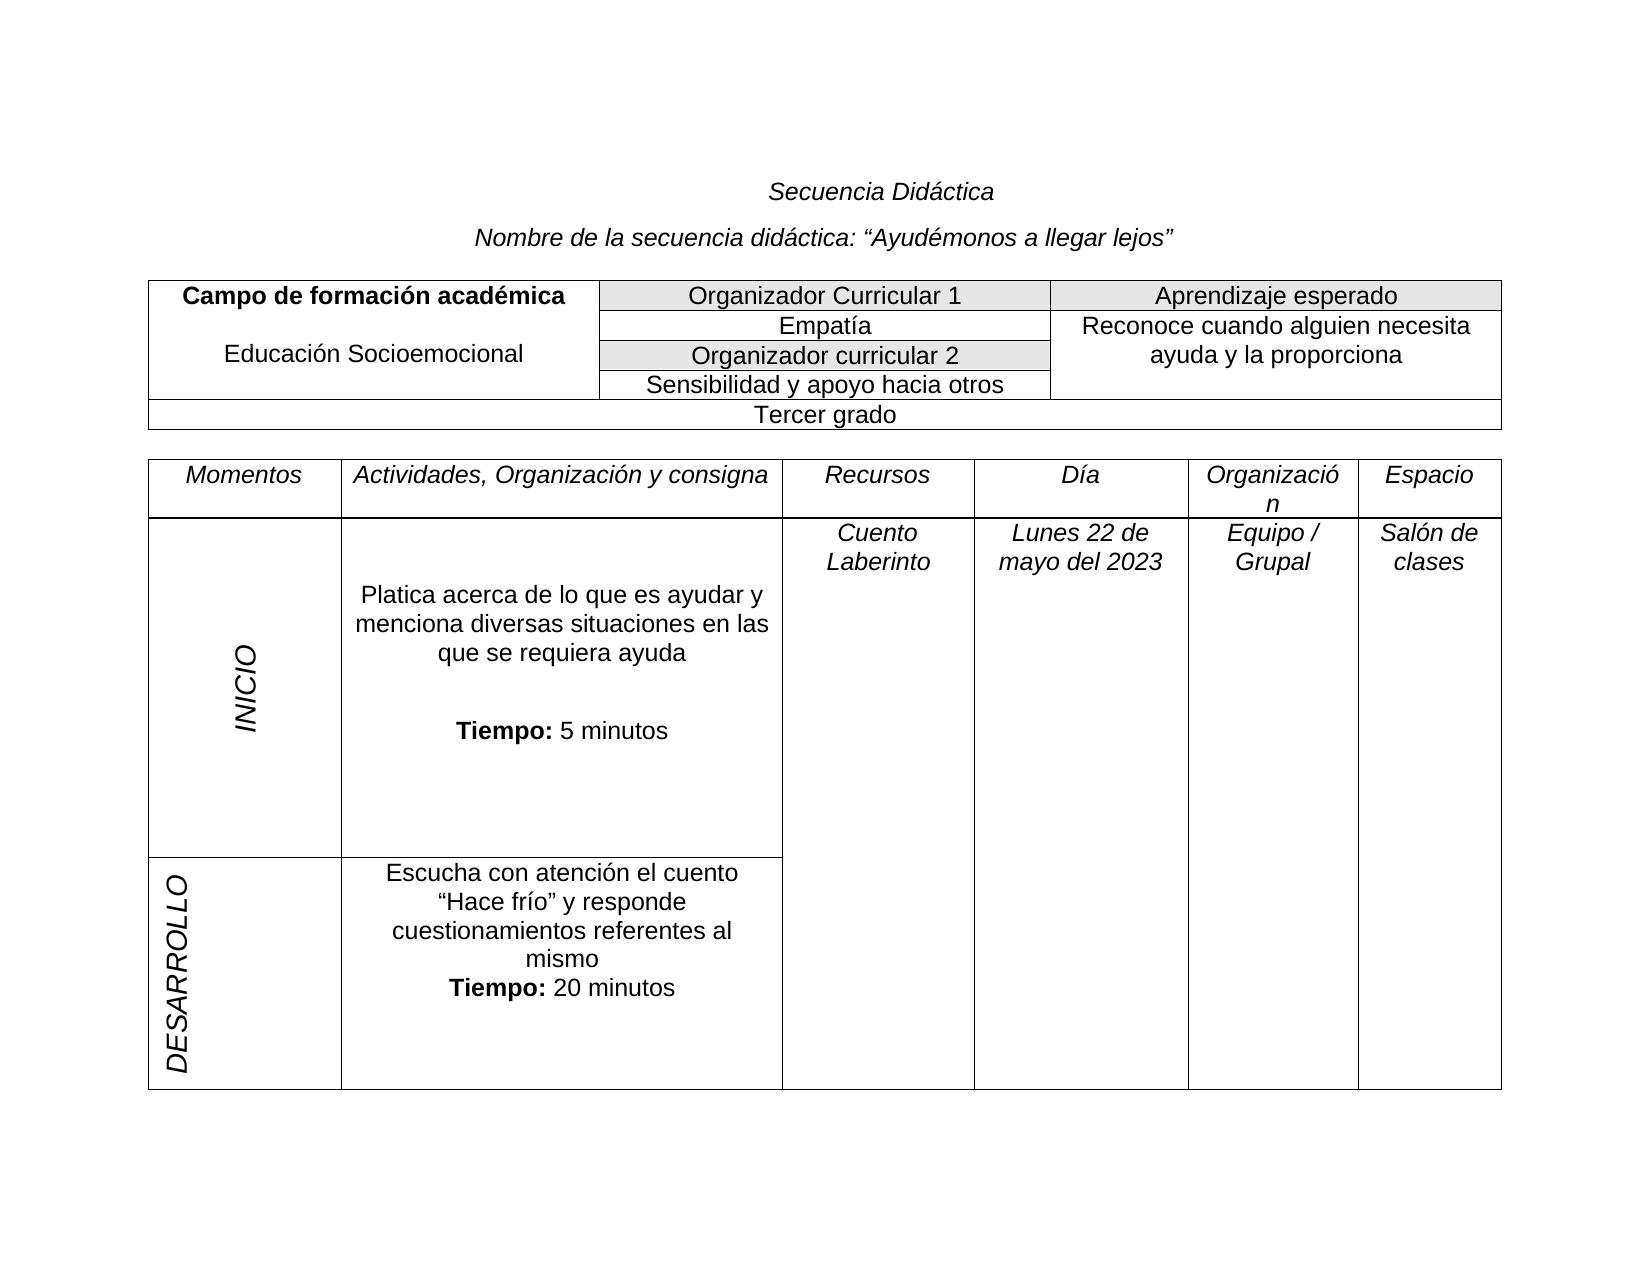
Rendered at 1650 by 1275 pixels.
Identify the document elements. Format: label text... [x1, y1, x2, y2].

table_cell Reconoce cuando alguien necesita ayuda y la proporciona [1051, 311, 1501, 399]
table_header Día [975, 460, 1188, 517]
table_header Actividades, Organización y consigna [342, 460, 782, 517]
text Nombre de la secuencia didáctica: “Ayudémonos a llegar lejos” [148, 223, 1502, 251]
table_cell Organizador curricular 2 [600, 341, 1050, 369]
table_cell Platica acerca de lo que es ayudar y menciona diversas situaciones en las que se requiera ayuda Tiempo: 5 minutos [342, 519, 782, 857]
table_cell Salón de clases [1359, 519, 1501, 1089]
table_cell Sensibilidad y apoyo hacia otros [600, 371, 1050, 399]
table_header Organización [1189, 460, 1358, 517]
table_header Recursos [783, 460, 974, 517]
table_header Aprendizaje esperado [1051, 281, 1501, 310]
table_cell INICIO [149, 519, 341, 857]
table_cell Empatía [600, 311, 1050, 340]
table_header Campo de formación académica Educación Socioemocional [149, 281, 599, 399]
table_cell Lunes 22 de mayo del 2023 [975, 519, 1188, 1089]
table_cell Escucha con atención el cuento “Hace frío” y responde cuestionamientos referentes al mismo Tiempo: 20 minutos [342, 858, 782, 1089]
table_header Organizador Curricular 1 [600, 281, 1050, 310]
table_header Espacio [1359, 460, 1501, 517]
table_cell Tercer grado [149, 400, 1501, 429]
table_cell DESARROLLO [149, 858, 341, 1089]
table_cell Cuento Laberinto [783, 519, 974, 1089]
list Secuencia Didáctica [260, 177, 1502, 206]
table_header Momentos [149, 460, 341, 517]
table_cell Equipo / Grupal [1189, 519, 1358, 1089]
